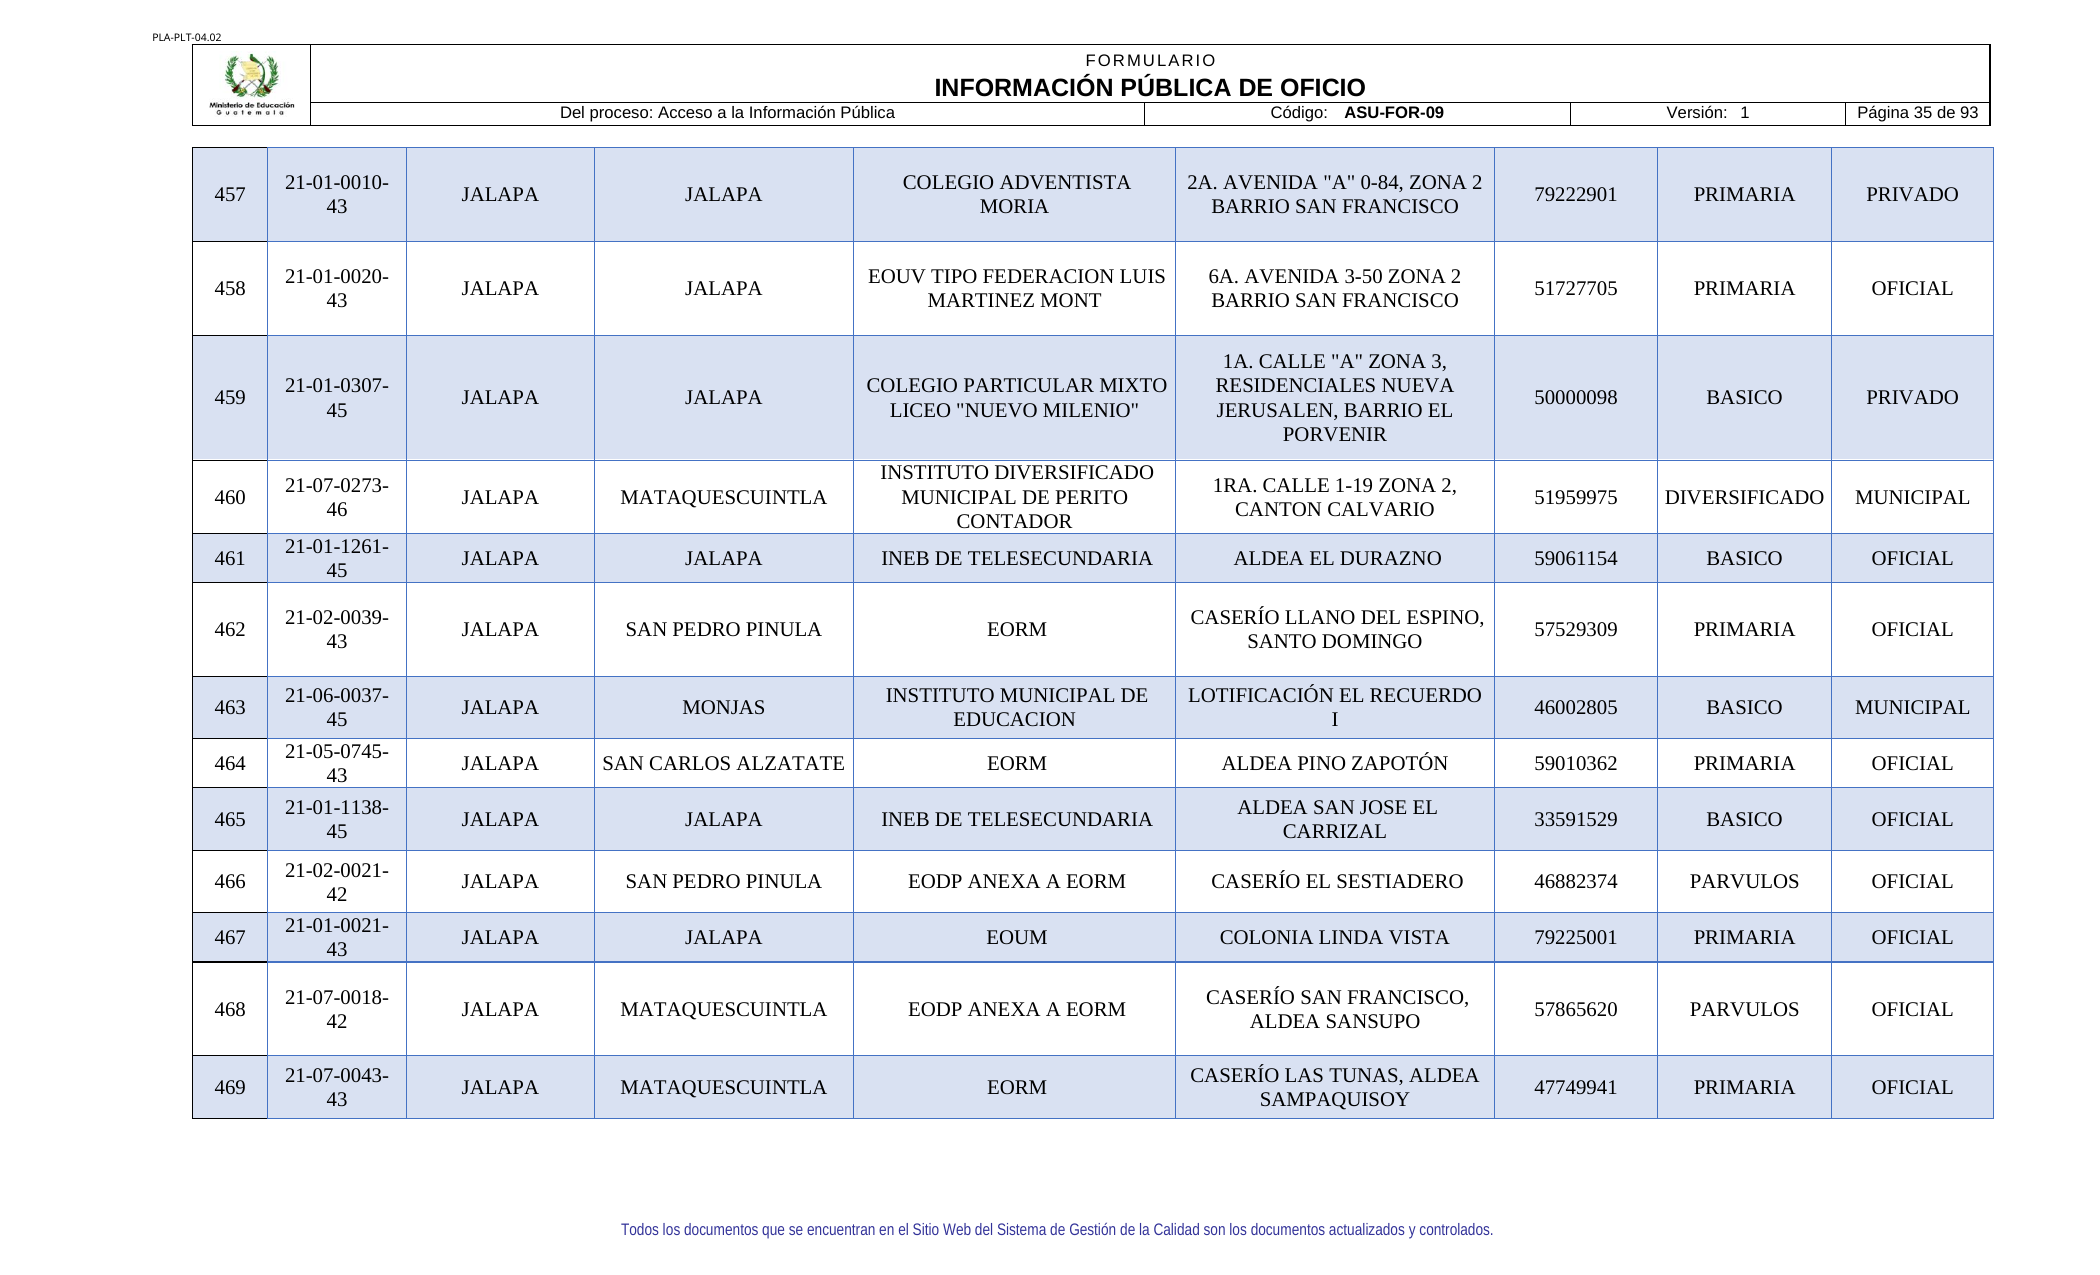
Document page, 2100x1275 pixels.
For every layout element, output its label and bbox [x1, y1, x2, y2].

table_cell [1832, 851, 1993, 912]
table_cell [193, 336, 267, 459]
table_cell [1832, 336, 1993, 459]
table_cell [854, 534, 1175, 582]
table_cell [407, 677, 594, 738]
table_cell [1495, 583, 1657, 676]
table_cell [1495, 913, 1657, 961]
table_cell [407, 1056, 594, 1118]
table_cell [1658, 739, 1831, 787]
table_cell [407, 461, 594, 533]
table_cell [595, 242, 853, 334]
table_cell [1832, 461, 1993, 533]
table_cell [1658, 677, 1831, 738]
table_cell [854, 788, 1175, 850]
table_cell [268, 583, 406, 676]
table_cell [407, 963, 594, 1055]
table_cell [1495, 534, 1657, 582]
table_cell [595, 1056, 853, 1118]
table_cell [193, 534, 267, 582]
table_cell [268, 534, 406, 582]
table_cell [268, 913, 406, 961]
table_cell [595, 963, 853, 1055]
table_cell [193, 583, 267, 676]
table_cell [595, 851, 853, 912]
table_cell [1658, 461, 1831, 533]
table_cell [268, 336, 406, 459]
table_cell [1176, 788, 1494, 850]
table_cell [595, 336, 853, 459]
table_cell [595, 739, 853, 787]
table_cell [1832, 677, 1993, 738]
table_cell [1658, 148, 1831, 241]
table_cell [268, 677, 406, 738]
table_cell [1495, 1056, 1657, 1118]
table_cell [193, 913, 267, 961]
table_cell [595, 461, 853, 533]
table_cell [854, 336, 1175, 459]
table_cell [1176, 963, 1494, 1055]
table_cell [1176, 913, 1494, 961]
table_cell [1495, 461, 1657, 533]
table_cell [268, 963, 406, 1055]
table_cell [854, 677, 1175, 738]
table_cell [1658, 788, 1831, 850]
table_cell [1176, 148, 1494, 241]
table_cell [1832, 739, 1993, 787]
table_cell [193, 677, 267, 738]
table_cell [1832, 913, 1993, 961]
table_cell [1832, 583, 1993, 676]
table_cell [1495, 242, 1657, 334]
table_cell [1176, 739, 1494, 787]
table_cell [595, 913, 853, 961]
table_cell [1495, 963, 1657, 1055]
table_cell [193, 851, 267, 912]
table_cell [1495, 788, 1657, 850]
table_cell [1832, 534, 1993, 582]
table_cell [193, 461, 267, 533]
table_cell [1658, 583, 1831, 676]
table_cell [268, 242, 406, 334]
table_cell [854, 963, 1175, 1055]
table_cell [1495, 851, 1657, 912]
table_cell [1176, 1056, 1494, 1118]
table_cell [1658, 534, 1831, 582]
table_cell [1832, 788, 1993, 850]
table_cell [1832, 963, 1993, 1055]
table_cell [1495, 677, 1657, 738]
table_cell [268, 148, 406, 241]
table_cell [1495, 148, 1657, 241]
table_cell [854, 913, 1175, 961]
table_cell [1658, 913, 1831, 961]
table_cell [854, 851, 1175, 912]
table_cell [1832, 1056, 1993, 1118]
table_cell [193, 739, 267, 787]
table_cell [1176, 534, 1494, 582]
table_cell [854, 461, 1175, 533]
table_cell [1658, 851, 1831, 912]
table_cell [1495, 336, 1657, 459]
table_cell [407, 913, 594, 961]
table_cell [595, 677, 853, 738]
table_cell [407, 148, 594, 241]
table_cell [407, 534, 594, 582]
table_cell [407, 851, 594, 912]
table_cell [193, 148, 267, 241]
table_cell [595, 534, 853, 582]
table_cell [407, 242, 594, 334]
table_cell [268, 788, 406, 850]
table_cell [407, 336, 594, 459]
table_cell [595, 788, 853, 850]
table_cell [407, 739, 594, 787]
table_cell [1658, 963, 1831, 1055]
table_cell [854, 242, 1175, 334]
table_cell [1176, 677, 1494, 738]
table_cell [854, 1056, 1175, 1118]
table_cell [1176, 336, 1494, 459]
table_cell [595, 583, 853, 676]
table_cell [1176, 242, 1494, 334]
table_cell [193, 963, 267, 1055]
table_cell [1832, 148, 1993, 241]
picture [208, 51, 295, 117]
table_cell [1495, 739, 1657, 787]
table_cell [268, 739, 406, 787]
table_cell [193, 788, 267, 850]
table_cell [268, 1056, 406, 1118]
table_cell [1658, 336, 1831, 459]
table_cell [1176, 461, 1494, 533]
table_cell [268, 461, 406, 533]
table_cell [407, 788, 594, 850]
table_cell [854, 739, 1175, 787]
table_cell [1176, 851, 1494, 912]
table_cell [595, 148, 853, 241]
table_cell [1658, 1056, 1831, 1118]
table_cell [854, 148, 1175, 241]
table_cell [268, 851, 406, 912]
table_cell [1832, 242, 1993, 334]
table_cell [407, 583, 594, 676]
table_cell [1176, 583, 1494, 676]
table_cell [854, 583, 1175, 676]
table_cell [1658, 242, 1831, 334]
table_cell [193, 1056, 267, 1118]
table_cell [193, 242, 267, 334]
